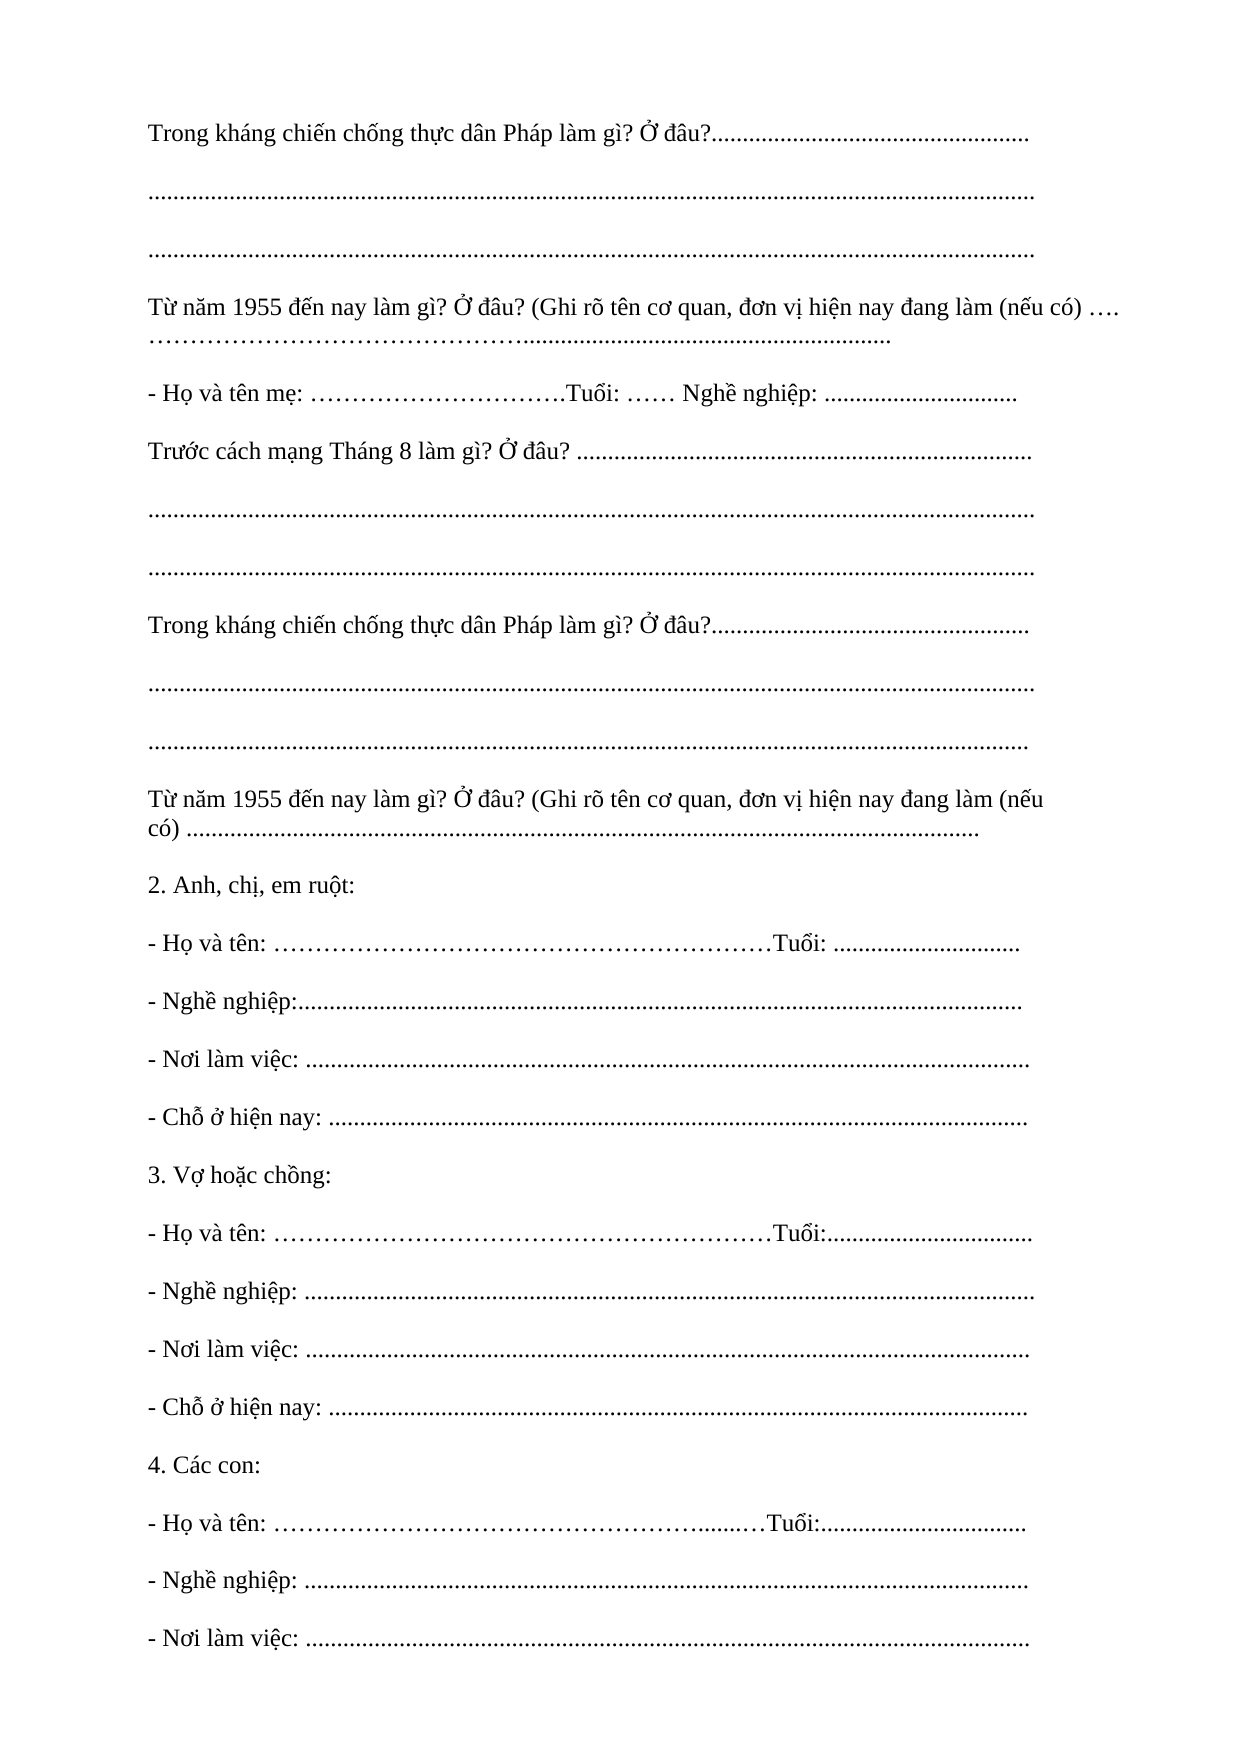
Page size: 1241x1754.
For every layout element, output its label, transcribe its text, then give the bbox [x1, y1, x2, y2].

text .............................................................................................................................................. [148, 494, 1144, 523]
text - Chỗ ở hiện nay: ................................................................................................................ [148, 1392, 1144, 1421]
text - Nghề nghiệp:.................................................................................................................... [148, 986, 1144, 1015]
text Từ năm 1955 đến nay làm gì? Ở đâu? (Ghi rõ tên cơ quan, đơn vị hiện nay đang làm (nếu có) ….………………………………………........................................................... [148, 292, 1144, 349]
text .............................................................................................................................................. [148, 234, 1144, 263]
text 4. Các con: [148, 1450, 1144, 1478]
text ............................................................................................................................................. [148, 726, 1144, 755]
text - Nghề nghiệp: .................................................................................................................... [148, 1566, 1144, 1594]
text 3. Vợ hoặc chồng: [148, 1160, 1144, 1189]
text Trước cách mạng Tháng 8 làm gì? Ở đâu? ......................................................................... [148, 436, 1144, 465]
text - Nơi làm việc: .................................................................................................................... [148, 1623, 1144, 1652]
text - Họ và tên: ……………………………………………………Tuổi:................................. [148, 1218, 1144, 1247]
text - Chỗ ở hiện nay: ................................................................................................................ [148, 1102, 1144, 1131]
text Trong kháng chiến chống thực dân Pháp làm gì? Ở đâu?................................................... [148, 118, 1144, 147]
text - Nghề nghiệp: ..................................................................................................................... [148, 1276, 1144, 1305]
text - Họ và tên: …………………………………………….......…Tuổi:................................. [148, 1508, 1144, 1536]
text Từ năm 1955 đến nay làm gì? Ở đâu? (Ghi rõ tên cơ quan, đơn vị hiện nay đang làm (nếu có) ............................................................................................................................... [148, 784, 1144, 841]
text .............................................................................................................................................. [148, 668, 1144, 697]
text - Họ và tên: ……………………………………………………Tuổi: .............................. [148, 928, 1144, 957]
text - Họ và tên mẹ: ………………………….Tuổi: …… Nghề nghiệp: ............................... [148, 378, 1144, 407]
text - Nơi làm việc: .................................................................................................................... [148, 1334, 1144, 1363]
text Trong kháng chiến chống thực dân Pháp làm gì? Ở đâu?................................................... [148, 610, 1144, 639]
text - Nơi làm việc: .................................................................................................................... [148, 1044, 1144, 1073]
text 2. Anh, chị, em ruột: [148, 871, 1144, 899]
text .............................................................................................................................................. [148, 176, 1144, 205]
text .............................................................................................................................................. [148, 552, 1144, 581]
